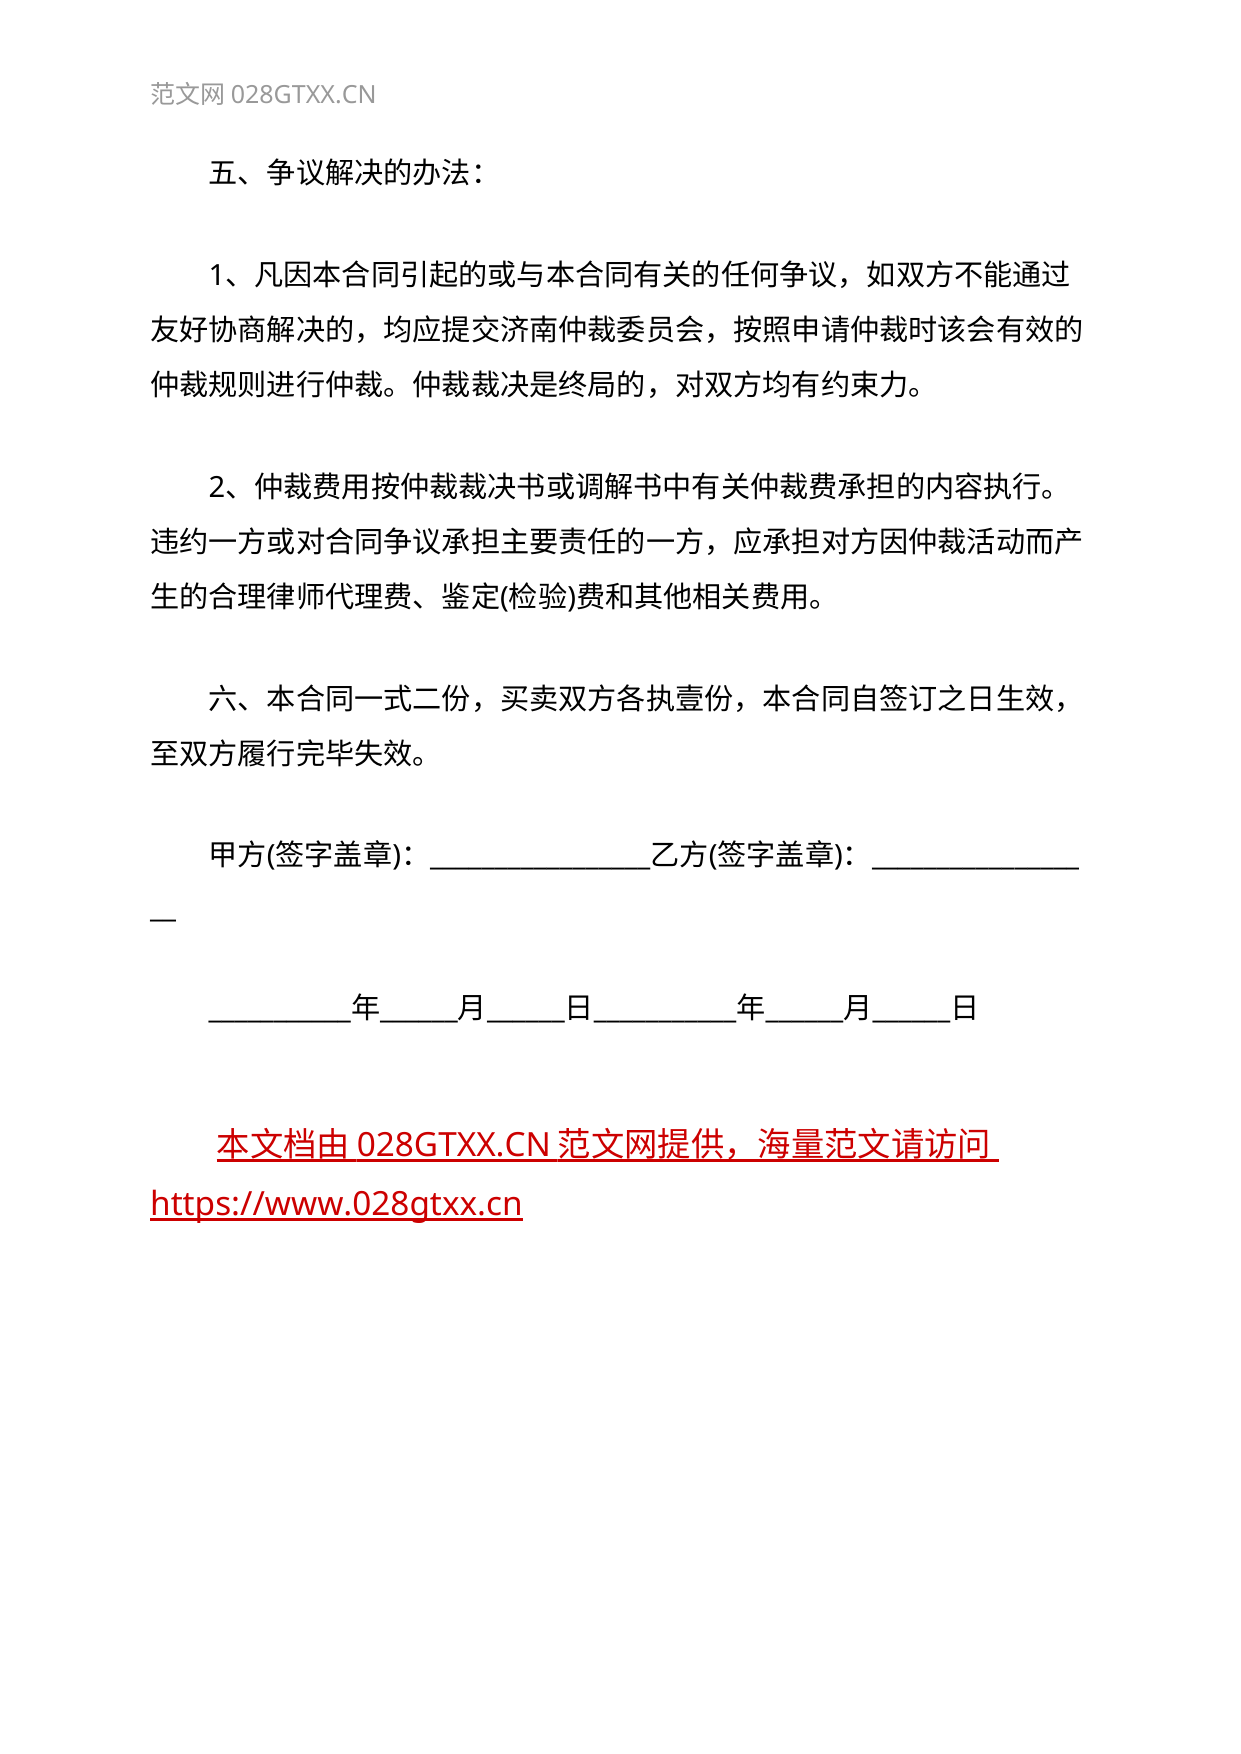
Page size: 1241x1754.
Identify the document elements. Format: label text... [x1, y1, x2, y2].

text 五、争议解决的办法： [150, 150, 1090, 192]
text 甲方(签字盖章)：_________________乙方(签字盖章)：__________________ [150, 832, 1090, 926]
text ___________年______月______日___________年______月______日 [150, 985, 1090, 1027]
text 1、凡因本合同引起的或与本合同有关的任何争议，如双方不能通过友好协商解决的，均应提交济南仲裁委员会，按照申请仲裁时该会有效的仲裁规则进行仲裁。仲裁裁决是终局的，对双方均有约束力。 [150, 252, 1090, 404]
text 六、本合同一式二份，买卖双方各执壹份，本合同自签订之日生效，至双方履行完毕失效。 [150, 675, 1090, 772]
text 2、仲裁费用按仲裁裁决书或调解书中有关仲裁费承担的内容执行。违约一方或对合同争议承担主要责任的一方，应承担对方因仲裁活动而产生的合理律师代理费、鉴定(检验)费和其他相关费用。 [150, 463, 1090, 616]
text 本文档由028GTXX.CN范文网提供，海量范文请访问 https://www.028gtxx.cn [150, 1118, 1090, 1225]
